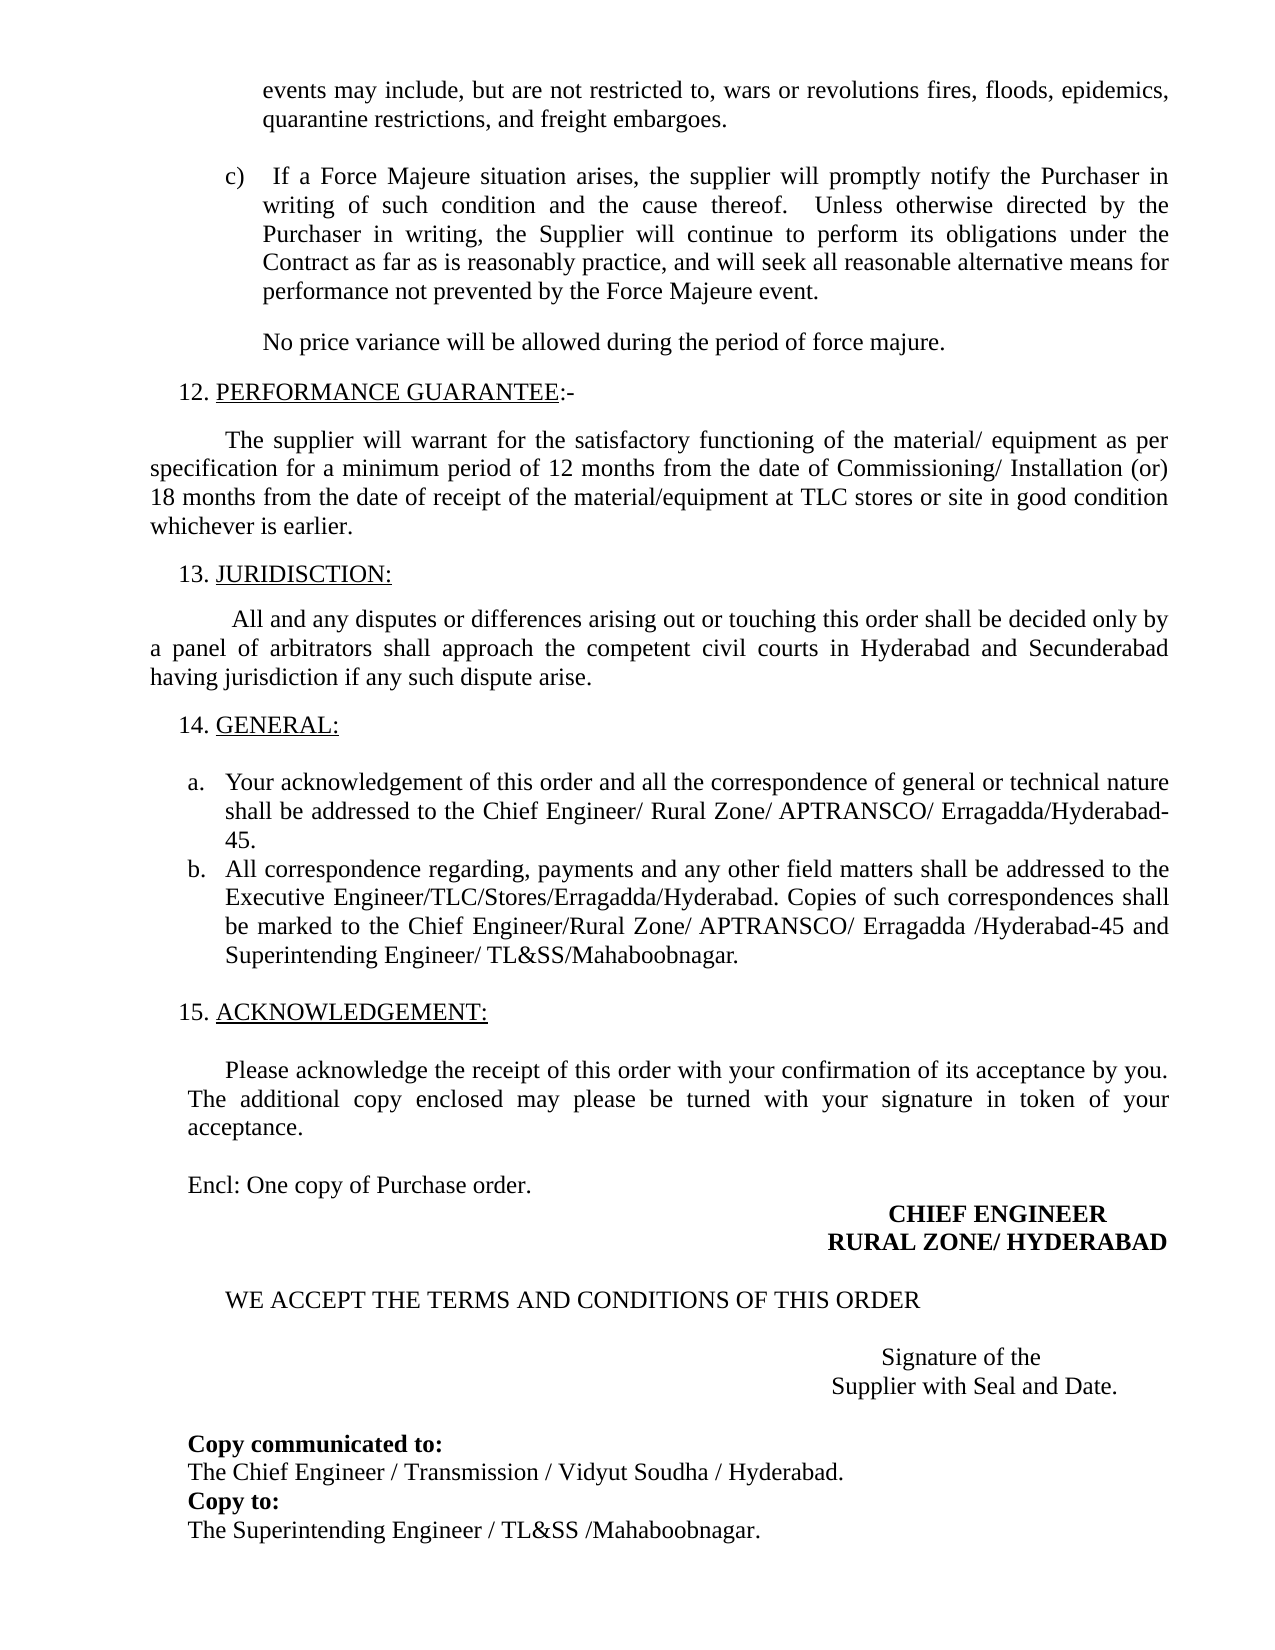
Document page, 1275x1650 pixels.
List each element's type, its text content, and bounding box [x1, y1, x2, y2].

text CHIEF ENGINEER [825, 1199, 1170, 1227]
list Your acknowledgement of this order and all the correspondence of general or technical nature shall be addressed to the Chief Engineer/ Rural Zone/ APTRANSCO/ Erragadda/Hyderabad-45. [187, 767, 1170, 854]
text Please acknowledge the receipt of this order with your confirmation of its acceptance by you. The additional copy enclosed may please be turned with your signature in token of your acceptance. [187, 1055, 1170, 1141]
list GENERAL: [178, 710, 1170, 739]
list ACKNOWLEDGEMENT: [178, 997, 1170, 1026]
text Encl: One copy of Purchase order. [187, 1170, 1170, 1199]
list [225, 75, 1170, 132]
text WE ACCEPT THE TERMS AND CONDITIONS OF THIS ORDER [187, 1285, 1170, 1314]
text The Chief Engineer / Transmission / Vidyut Soudha / Hyderabad. [187, 1457, 1170, 1486]
list JURIDISCTION: [178, 559, 1170, 588]
text RURAL ZONE/ HYDERABAD [825, 1227, 1170, 1256]
list PERFORMANCE GUARANTEE:- [178, 377, 1170, 406]
text Copy to: [187, 1486, 1170, 1515]
text Signature of the [750, 1342, 1170, 1371]
text Copy communicated to: [187, 1429, 1170, 1457]
list If a Force Majeure situation arises, the supplier will promptly notify the Purchaser in writing of such condition and the cause thereof. Unless otherwise directed by the Purchaser in writing, the Supplier will continue to perform its obligations under the Contract as far as is reasonably practice, and will seek all reasonable alternative means for performance not prevented by the Force Majeure event. [225, 161, 1170, 305]
text All and any disputes or differences arising out or touching this order shall be decided only by a panel of arbitrators shall approach the competent civil courts in Hyderabad and Secunderabad having jurisdiction if any such dispute arise. [150, 604, 1170, 691]
text Supplier with Seal and Date. [300, 1371, 1170, 1400]
text The supplier will warrant for the satisfactory functioning of the material/ equipment as per specification for a minimum period of 12 months from the date of Commissioning/ Installation (or) 18 months from the date of receipt of the material/equipment at TLC stores or site in good condition whichever is earlier. [150, 425, 1170, 540]
text The Superintending Engineer / TL&SS /Mahaboobnagar. [187, 1515, 1170, 1544]
list All correspondence regarding, payments and any other field matters shall be addressed to the Executive Engineer/TLC/Stores/Erragadda/Hyderabad. Copies of such correspondences shall be marked to the Chief Engineer/Rural Zone/ APTRANSCO/ Erragadda /Hyderabad-45 and Superintending Engineer/ TL&SS/Mahaboobnagar. [187, 854, 1170, 969]
text No price variance will be allowed during the period of force majure. [262, 327, 1170, 355]
